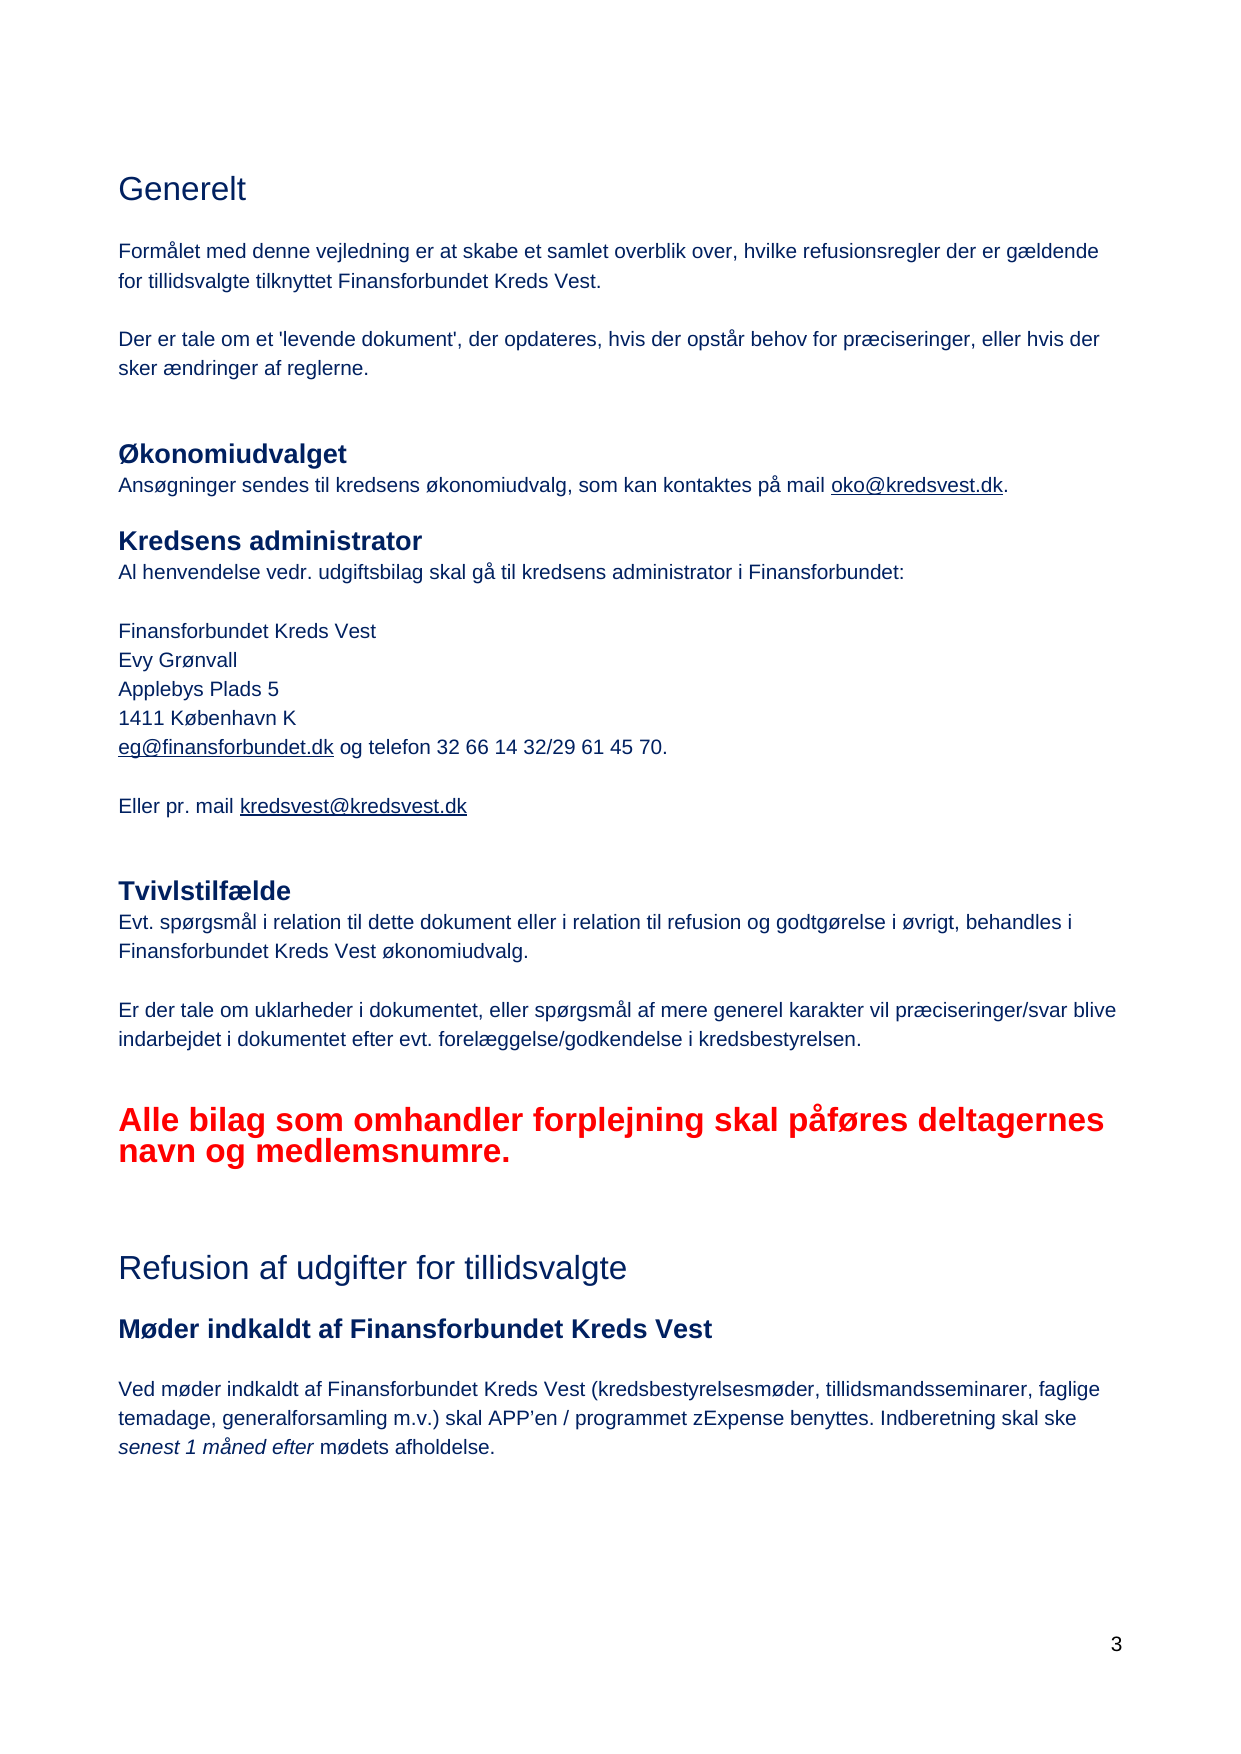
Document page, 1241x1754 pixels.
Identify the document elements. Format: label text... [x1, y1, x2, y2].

text Evt. spørgsmål i relation til dette dokument eller i relation til refusion og godtgørelse i øvrigt, behandles i Finansforbundet Kreds Vest økonomiudvalg. [118, 906, 1122, 965]
text Eller pr. mail kredsvest@kredsvest.dk [118, 790, 1122, 819]
subtitle Møder indkaldt af Finansforbundet Kreds Vest [118, 1315, 1122, 1344]
text Evy Grønvall [118, 644, 1122, 673]
subtitle Refusion af udgifter for tillidsvalgte [118, 1256, 1122, 1286]
subtitle Kredsens administrator [118, 527, 1122, 556]
text Ved møder indkaldt af Finansforbundet Kreds Vest (kredsbestyrelsesmøder, tillidsmandsseminarer, faglige temadage, generalforsamling m.v.) skal APP’en / programmet zExpense benyttes. Indberetning skal ske senest 1 måned efter mødets afholdelse. [118, 1373, 1122, 1461]
text Er der tale om uklarheder i dokumentet, eller spørgsmål af mere generel karakter vil præciseringer/svar blive indarbejdet i dokumentet efter evt. forelæggelse/godkendelse i kredsbestyrelsen. [118, 994, 1122, 1052]
text Alle bilag som omhandler forplejning skal påføres deltagernes navn og medlemsnumre. [118, 1106, 1122, 1169]
text Al henvendelse vedr. udgiftsbilag skal gå til kredsens administrator i Finansforbundet: [118, 556, 1122, 586]
text Applebys Plads 5 [118, 673, 1122, 702]
text Ansøgninger sendes til kredsens økonomiudvalg, som kan kontaktes på mail oko@kredsvest.dk. [118, 469, 1122, 498]
text eg@finansforbundet.dk og telefon 32 66 14 32/29 61 45 70. [118, 731, 1122, 761]
text Formålet med denne vejledning er at skabe et samlet overblik over, hvilke refusionsregler der er gældende for tillidsvalgte tilknyttet Finansforbundet Kreds Vest. [118, 236, 1122, 294]
text Der er tale om et 'levende dokument', der opdateres, hvis der opstår behov for præciseringer, eller hvis der sker ændringer af reglerne. [118, 323, 1122, 381]
subtitle Økonomiudvalget [118, 440, 1122, 469]
text 1411 København K [118, 702, 1122, 731]
subtitle Tvivlstilfælde [118, 877, 1122, 906]
subtitle Generelt [118, 177, 1122, 206]
text Finansforbundet Kreds Vest [118, 615, 1122, 644]
